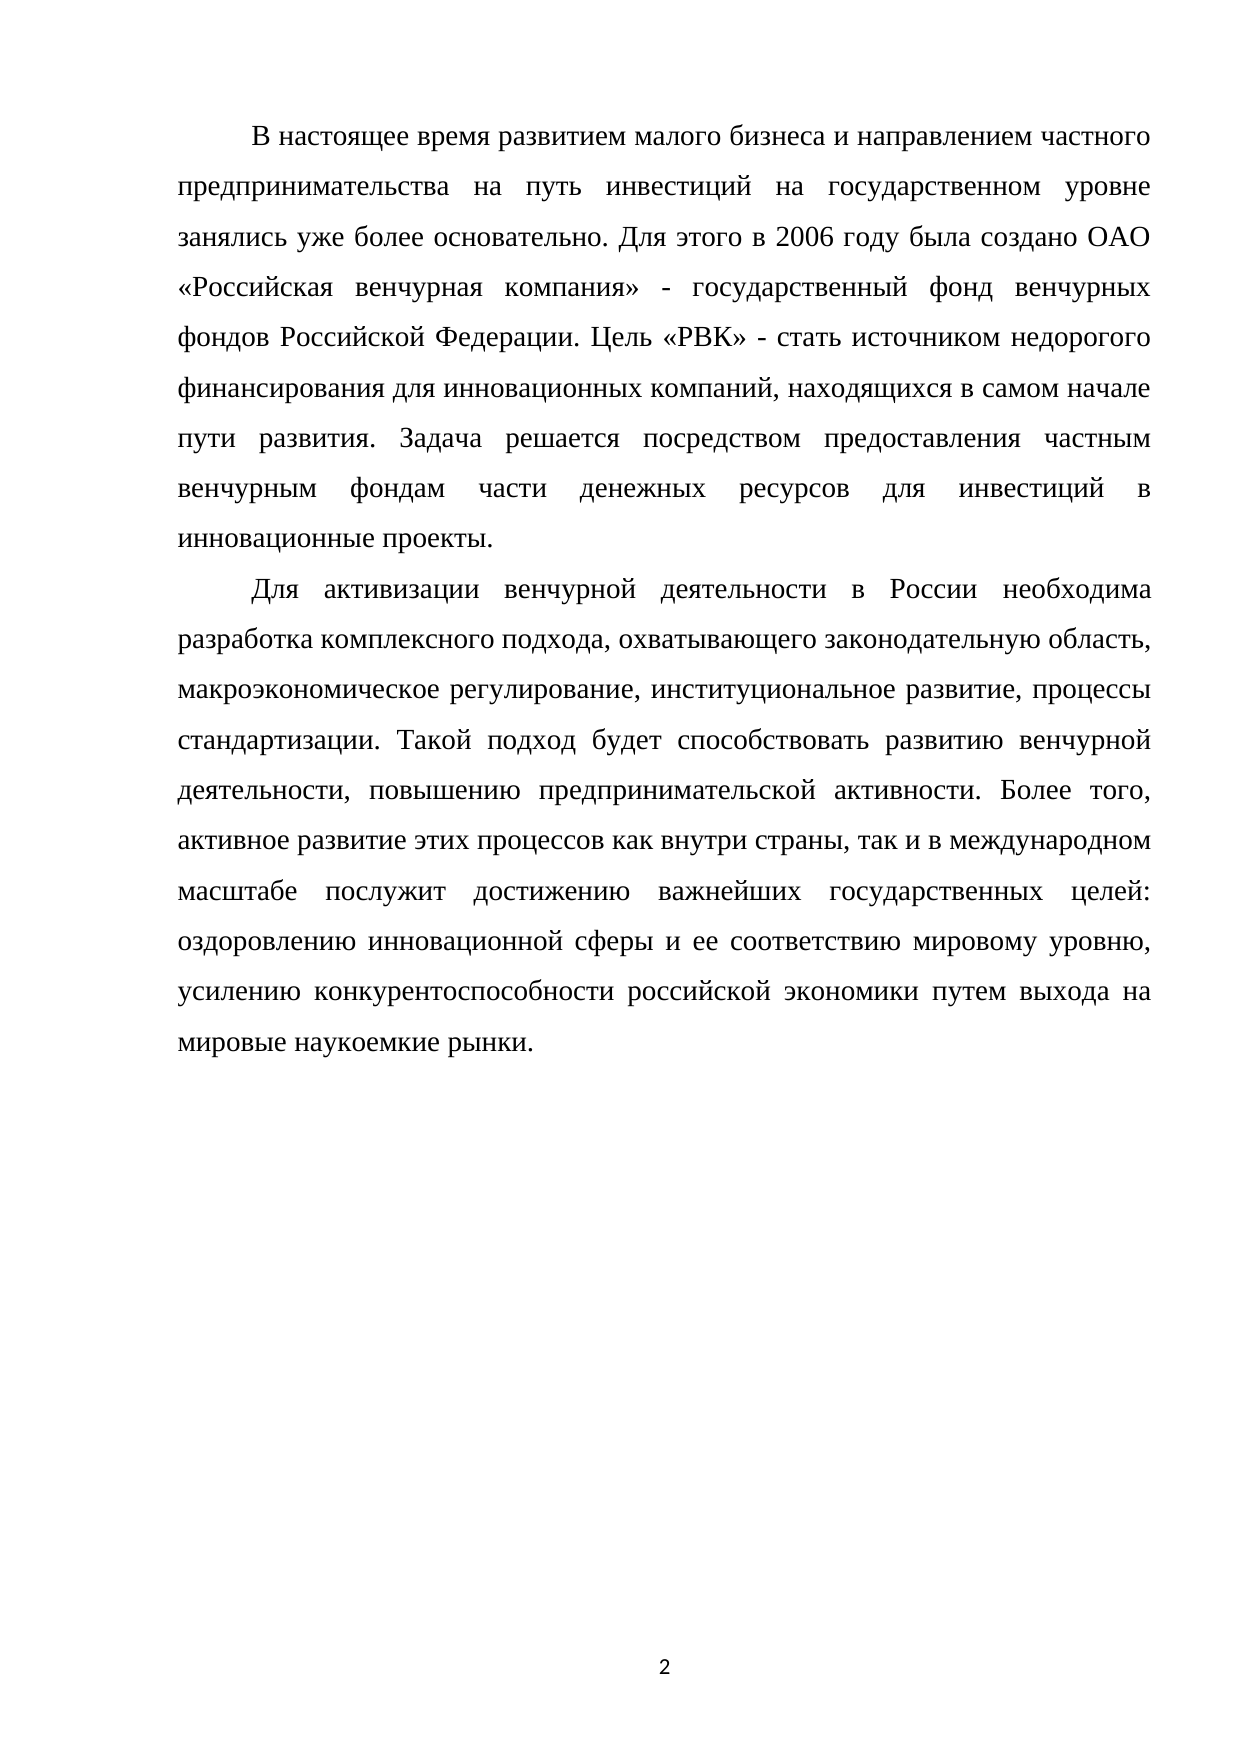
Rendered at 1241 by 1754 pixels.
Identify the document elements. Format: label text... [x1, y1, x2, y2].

text В настоящее время развитием малого бизнеса и направлением частного предпринимательства на путь инвестиций на государственном уровне занялись уже более основательно. Для этого в 2006 году была создано ОАО «Российская венчурная компания» - государственный фонд венчурных фондов Российской Федерации. Цель «РВК» - стать источником недорогого финансирования для инновационных компаний, находящихся в самом начале пути развития. Задача решается посредством предоставления частным венчурным фондам части денежных ресурсов для инвестиций в инновационные проекты. [177, 118, 1152, 554]
list Для активизации венчурной деятельности в России необходима разработка комплексного подхода, охватывающего законодательную область, макроэкономическое регулирование, институциональное развитие, процессы стандартизации. Такой подход будет способствовать развитию венчурной деятельности, повышению предпринимательской активности. Более того, активное развитие этих процессов как внутри страны, так и в международном масштабе послужит достижению важнейших государственных целей: оздоровлению инновационной сферы и ее соответствию мировому уровню, усилению конкурентоспособности российской экономики путем выхода на мировые наукоемкие рынки. [177, 571, 1152, 1057]
